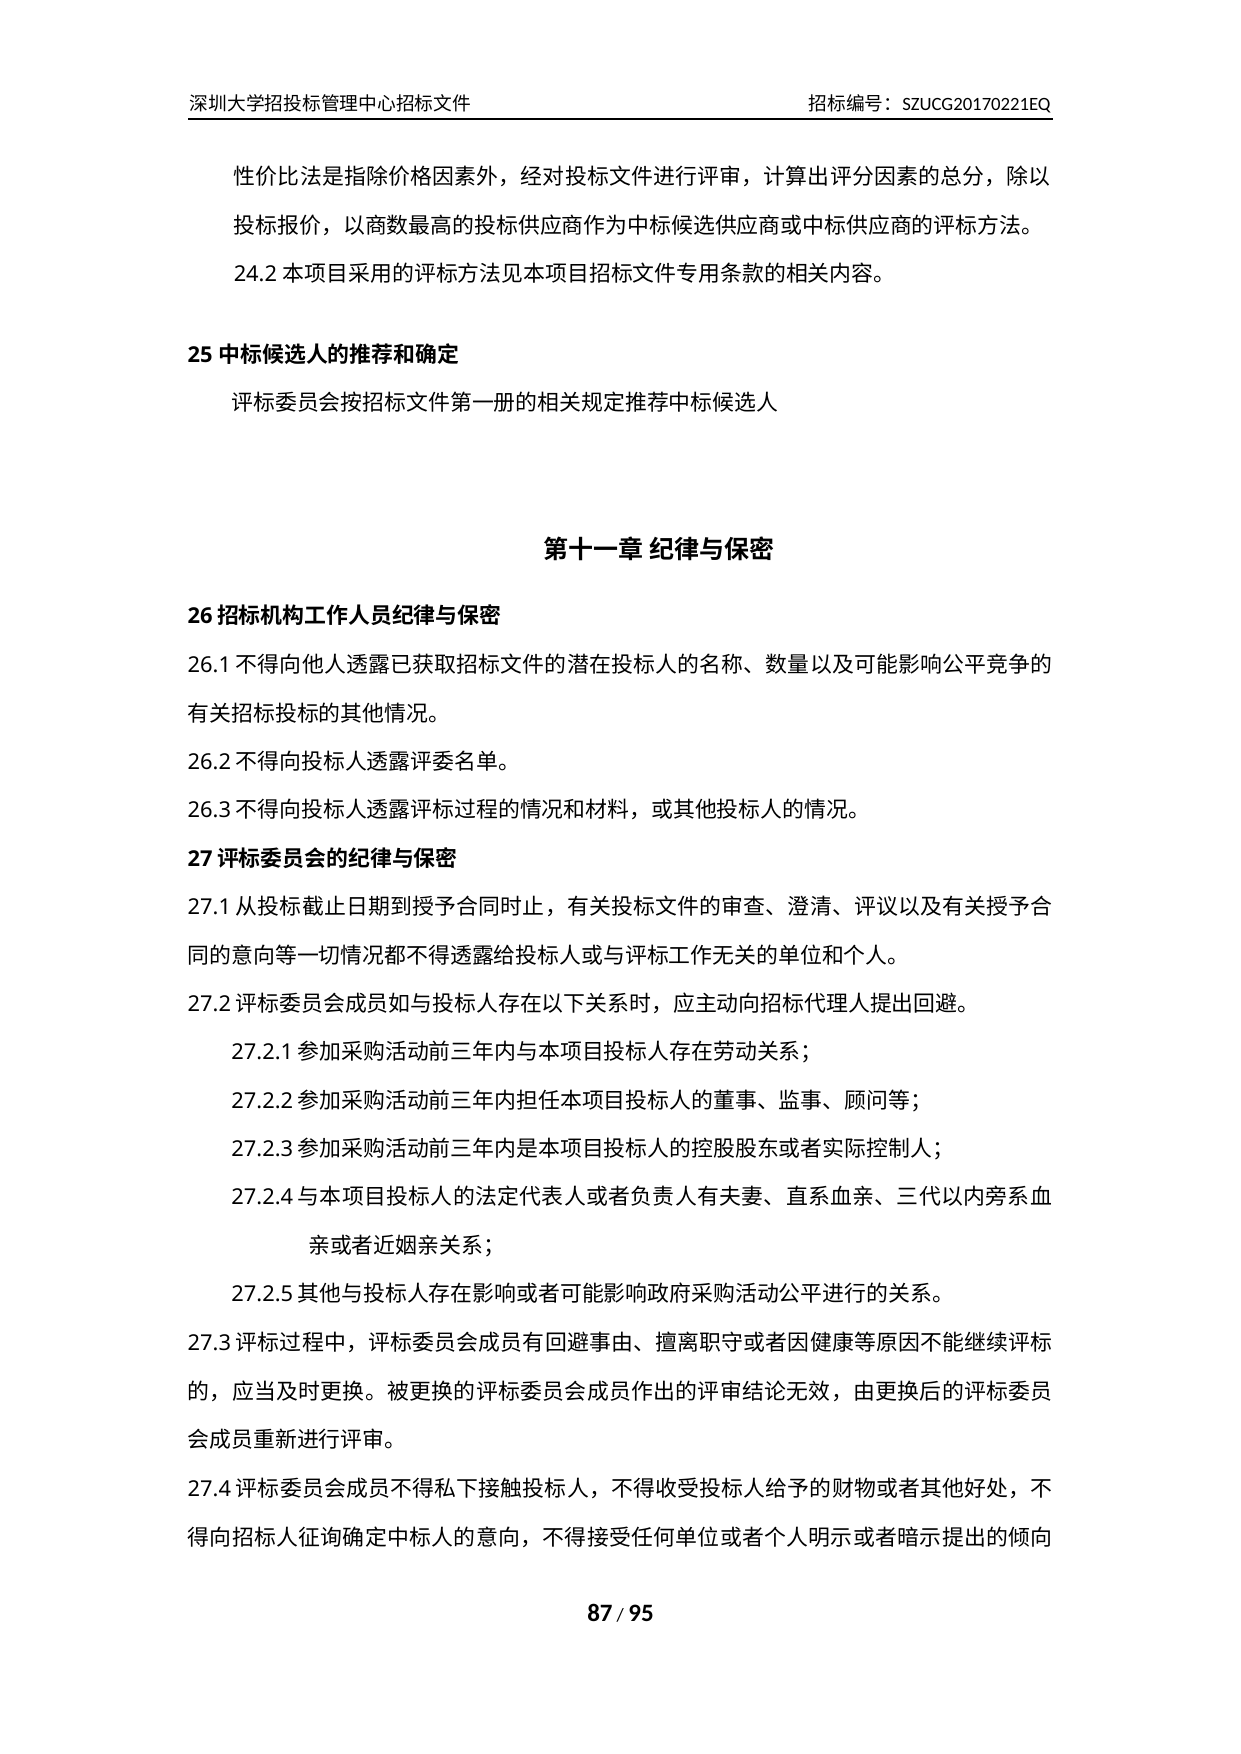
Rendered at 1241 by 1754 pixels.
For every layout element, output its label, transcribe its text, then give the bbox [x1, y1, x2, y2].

text 27.2.3参加采购活动前三年内是本项目投标人的控股股东或者实际控制人； [231, 1131, 1053, 1163]
text 第十一章 纪律与保密 [265, 515, 1053, 580]
text 24.2 本项目采用的评标方法见本项目招标文件专用条款的相关内容。 [233, 256, 1053, 288]
text 27.2.5其他与投标人存在影响或者可能影响政府采购活动公平进行的关系。 [187, 1276, 1053, 1309]
text 27.2评标委员会成员如与投标人存在以下关系时，应主动向招标代理人提出回避。 [187, 986, 1053, 1018]
text 27.3评标过程中，评标委员会成员有回避事由、擅离职守或者因健康等原因不能继续评标的，应当及时更换。被更换的评标委员会成员作出的评审结论无效，由更换后的评标委员会成员重新进行评审。 [187, 1324, 1053, 1454]
text 27.2.2参加采购活动前三年内担任本项目投标人的董事、监事、顾问等； [231, 1082, 1053, 1115]
text 27.2.4与本项目投标人的法定代表人或者负责人有夫妻、直系血亲、三代以内旁系血亲或者近姻亲关系； [231, 1179, 1053, 1260]
text 25 中标候选人的推荐和确定 [187, 336, 1053, 369]
text 26.3不得向投标人透露评标过程的情况和材料，或其他投标人的情况。 [187, 792, 1053, 824]
text 27.2.1参加采购活动前三年内与本项目投标人存在劳动关系； [231, 1034, 1053, 1067]
text 性价比法是指除价格因素外，经对投标文件进行评审，计算出评分因素的总分，除以投标报价，以商数最高的投标供应商作为中标候选供应商或中标供应商的评标方法。 [233, 158, 1053, 240]
text 26.2不得向投标人透露评委名单。 [187, 744, 1053, 776]
text 26.1不得向他人透露已获取招标文件的潜在投标人的名称、数量以及可能影响公平竞争的有关招标投标的其他情况。 [187, 647, 1053, 728]
text 27评标委员会的纪律与保密 [187, 840, 1053, 873]
text 评标委员会按招标文件第一册的相关规定推荐中标候选人 [187, 385, 1053, 417]
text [187, 1470, 1053, 1552]
text 26招标机构工作人员纪律与保密 [187, 598, 1053, 631]
text 27.1从投标截止日期到授予合同时止，有关投标文件的审查、澄清、评议以及有关授予合同的意向等一切情况都不得透露给投标人或与评标工作无关的单位和个人。 [187, 889, 1053, 970]
